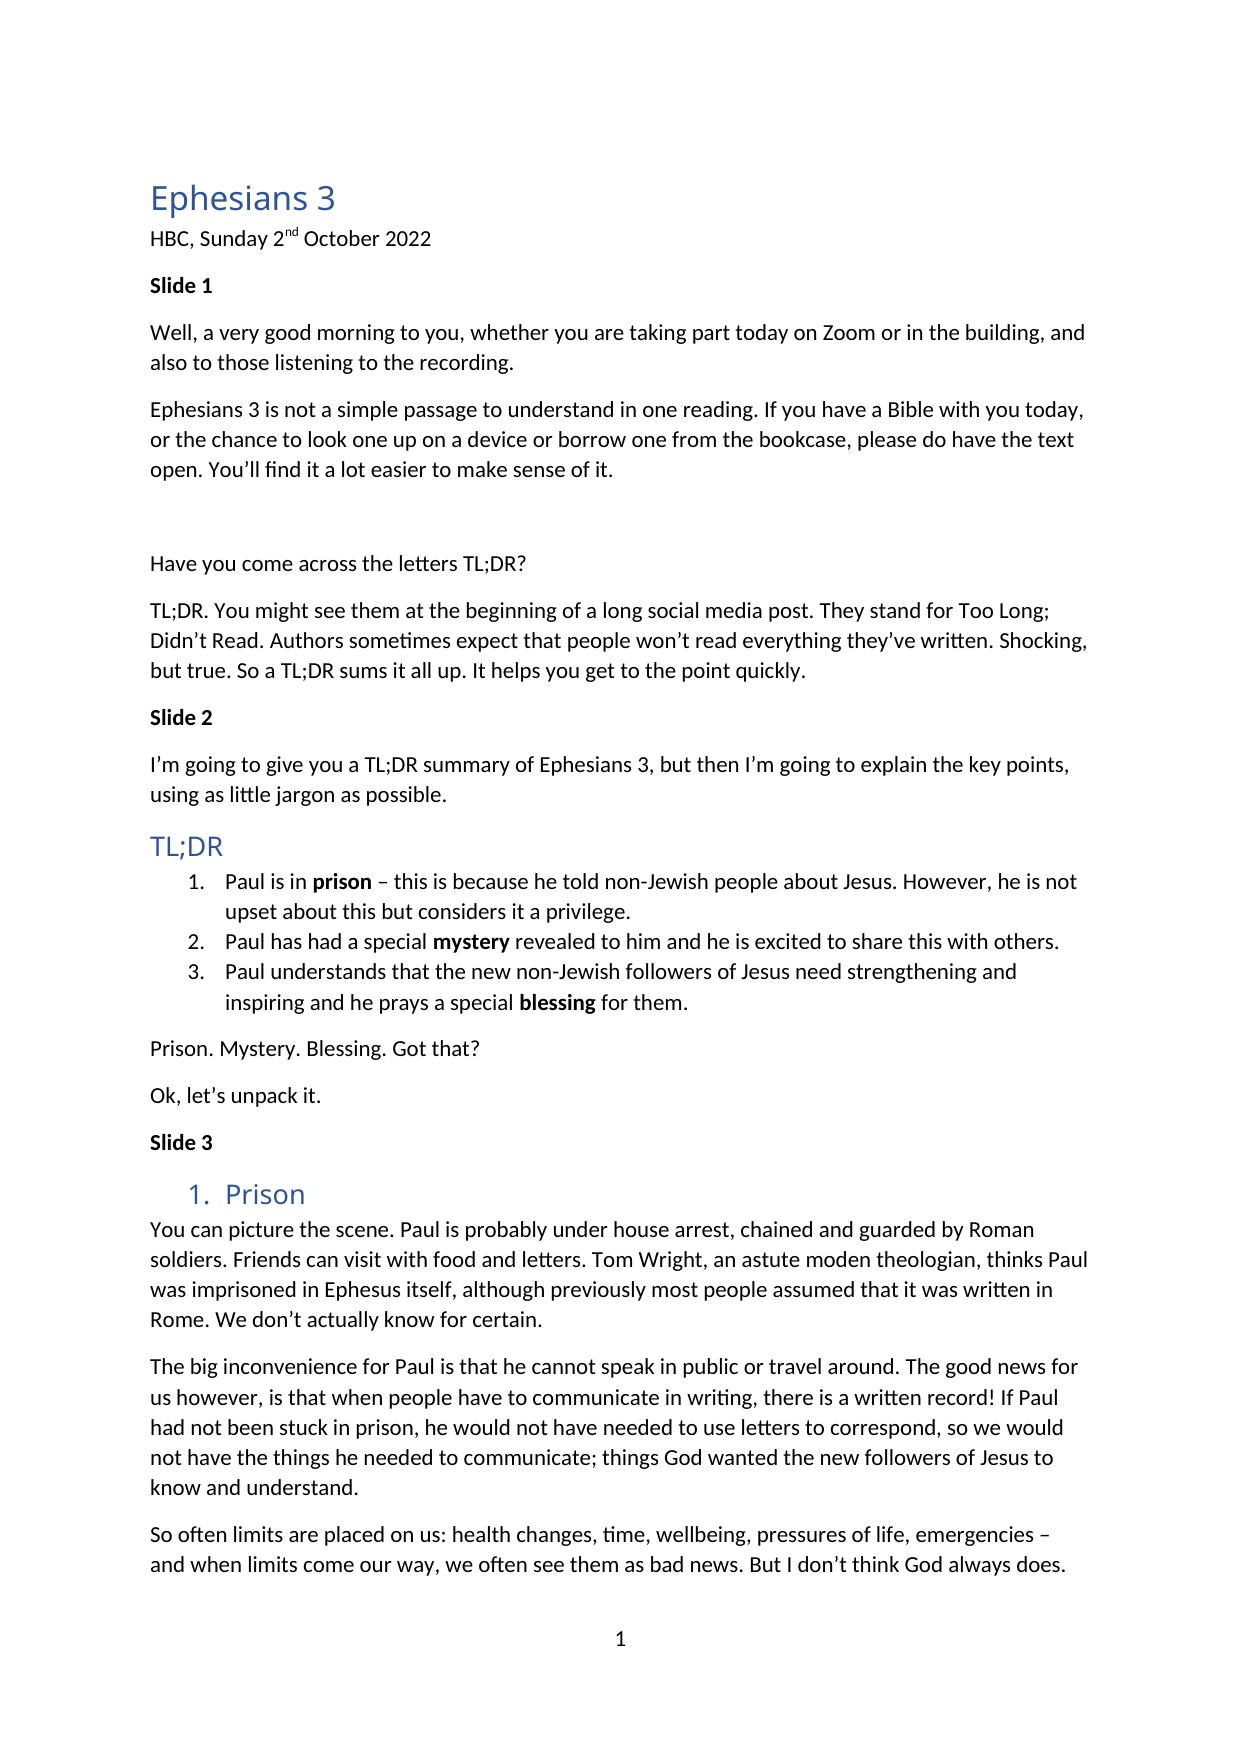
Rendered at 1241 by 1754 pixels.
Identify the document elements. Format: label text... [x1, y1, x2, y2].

text Have you come across the letters TL;DR? [150, 549, 1090, 577]
text So often limits are placed on us: health changes, time, wellbeing, pressures of life, emergencies – and when limits come our way, we often see them as bad news. But I don’t think God always does. [150, 1520, 1090, 1578]
subtitle Ephesians 3 [150, 175, 1090, 220]
subtitle TL;DR [150, 827, 1090, 864]
text Slide 2 [150, 703, 1090, 731]
text You can picture the scene. Paul is probably under house arrest, chained and guarded by Roman soldiers. Friends can visit with food and letters. Tom Wright, an astute moden theologian, thinks Paul was imprisoned in Ephesus itself, although previously most people assumed that it was written in Rome. We don’t actually know for certain. [150, 1215, 1090, 1334]
text HBC, Sunday 2nd October 2022 [150, 224, 1090, 252]
list Paul is in prison – this is because he told non-Jewish people about Jesus. However, he is not upset about this but considers it a privilege. [187, 867, 1090, 925]
text Slide 1 [150, 271, 1090, 299]
text Ephesians 3 is not a simple passage to understand in one reading. If you have a Bible with you today, or the chance to look one up on a device or borrow one from the bookcase, please do have the text open. You’ll find it a lot easier to make sense of it. [150, 395, 1090, 483]
text The big inconvenience for Paul is that he cannot speak in public or travel around. The good news for us however, is that when people have to communicate in writing, there is a written record! If Paul had not been stuck in prison, he would not have needed to use letters to correspond, so we would not have the things he needed to communicate; things God wanted the new followers of Jesus to know and understand. [150, 1352, 1090, 1501]
list Paul has had a special mystery revealed to him and he is excited to share this with others. [187, 927, 1090, 955]
text Prison. Mystery. Blessing. Got that? [150, 1034, 1090, 1063]
text I’m going to give you a TL;DR summary of Ephesians 3, but then I’m going to explain the key points, using as little jargon as possible. [150, 750, 1090, 808]
subtitle Prison [187, 1175, 1090, 1212]
text Ok, let’s unpack it. [150, 1081, 1090, 1109]
text TL;DR. You might see them at the beginning of a long social media post. They stand for Too Long; Didn’t Read. Authors sometimes expect that people won’t read everything they’ve written. Shocking, but true. So a TL;DR sums it all up. It helps you get to the point quickly. [150, 596, 1090, 684]
text Well, a very good morning to you, whether you are taking part today on Zoom or in the building, and also to those listening to the recording. [150, 318, 1090, 376]
text Slide 3 [150, 1128, 1090, 1156]
list Paul understands that the new non-Jewish followers of Jesus need strengthening and inspiring and he prays a special blessing for them. [187, 957, 1090, 1016]
